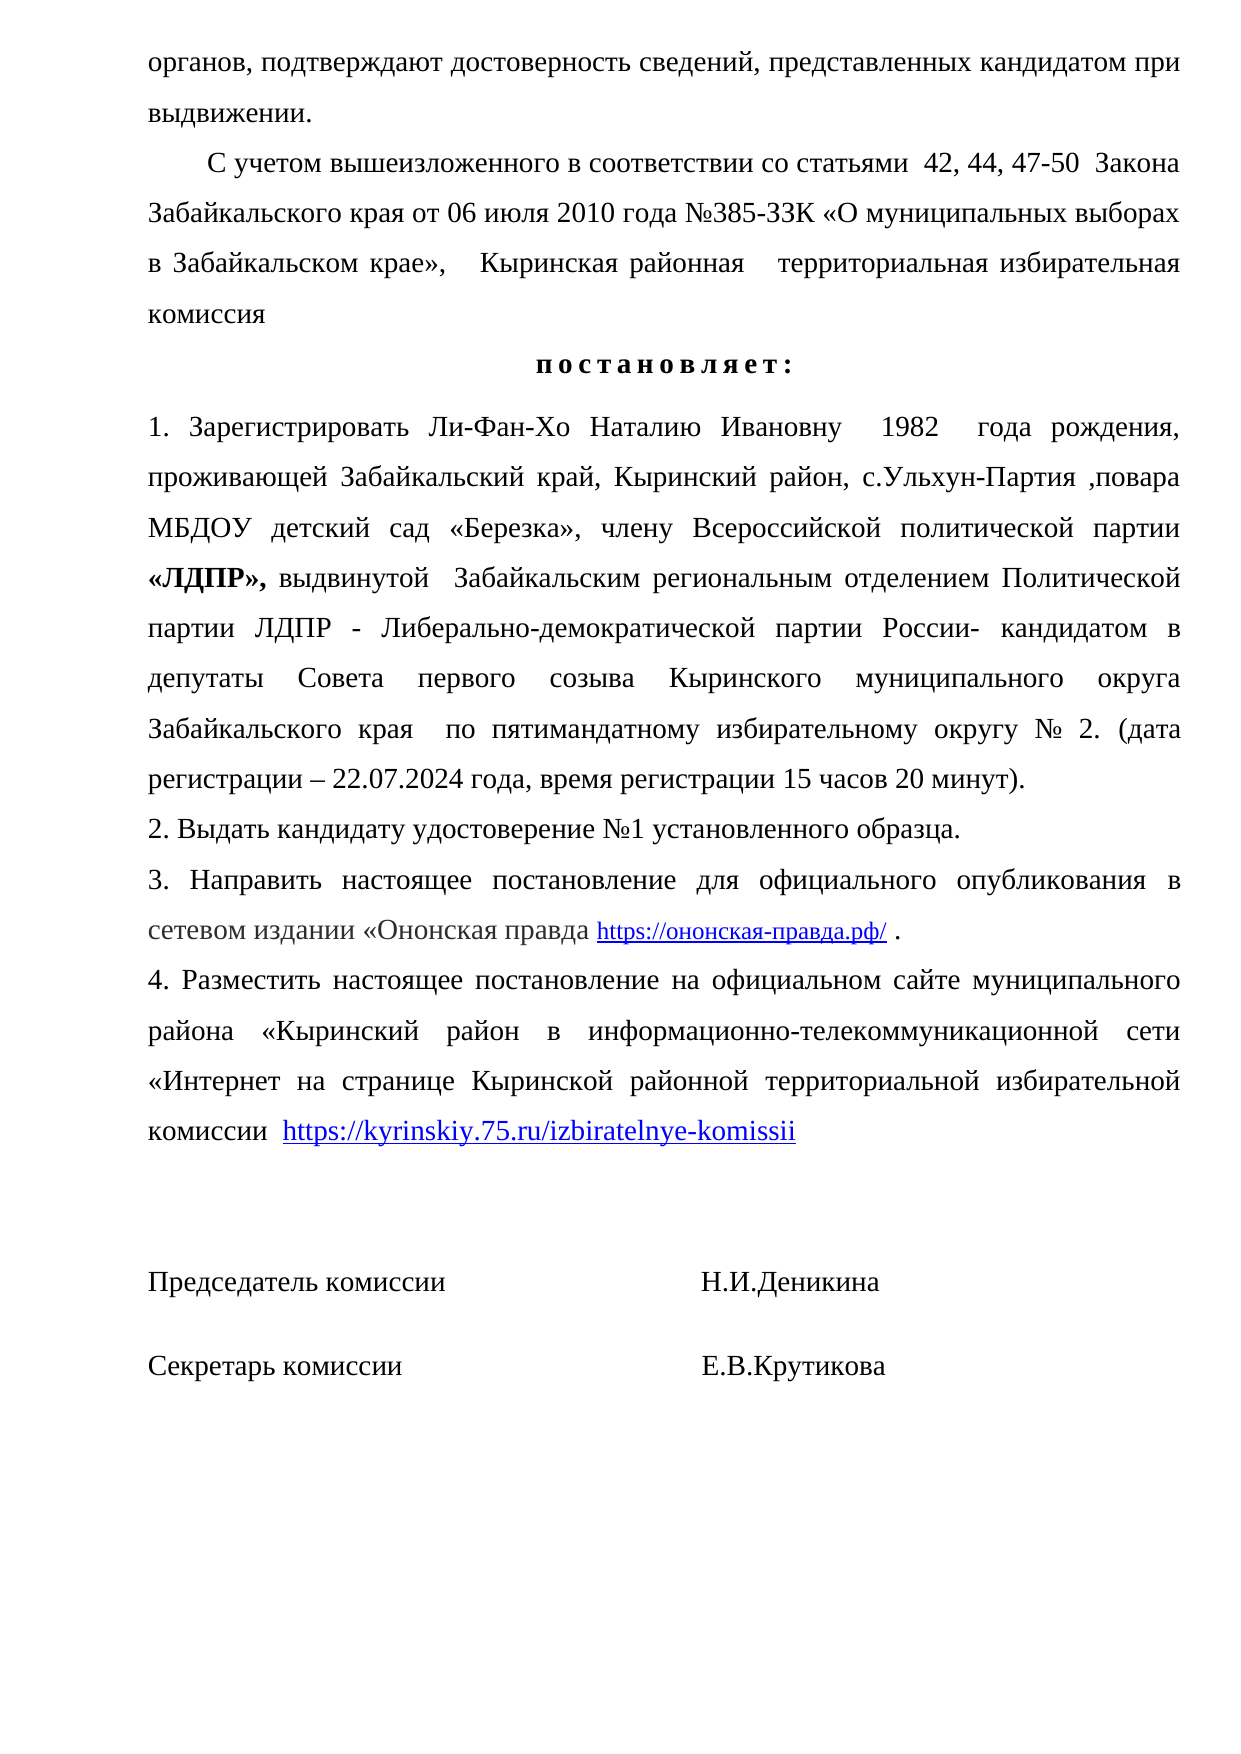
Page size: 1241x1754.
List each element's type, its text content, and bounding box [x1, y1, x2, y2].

text п о с т а н о в л я е т : [148, 346, 1181, 380]
text 2. Выдать кандидату удостоверение №1 установленного образца. [148, 812, 1181, 845]
text 4. Разместить настоящее постановление на официальном сайте муниципального района «Кыринский район в информационно-телекоммуникационной сети «Интернет на странице Кыринской районной территориальной избирательной комиссии https://kyrinskiy.75.ru/izbiratelnye-komissii [148, 962, 1181, 1147]
text 1. Зарегистрировать Ли-Фан-Хо Наталию Ивановну 1982 года рождения, проживающей Забайкальский край, Кыринский район, с.Ульхун-Партия ,повара МБДОУ детский сад «Березка», члену Всероссийской политической партии «ЛДПР», выдвинутой Забайкальским региональным отделением Политической партии ЛДПР - Либерально-демократической партии России- кандидатом в депутаты Совета первого созыва Кыринского муниципального округа Забайкальского края по пятимандатному избирательному округу № 2. (дата регистрации – 22.07.2024 года, время регистрации 15 часов 20 минут). [148, 409, 1181, 795]
text С учетом вышеизложенного в соответствии со статьями 42, 44, 47-50 Закона Забайкальского края от 06 июля 2010 года №385-ЗЗК «О муниципальных выборах в Забайкальском крае», Кыринская районная территориальная избирательная комиссия [148, 145, 1181, 329]
text Председатель комиссии Н.И.Деникина [148, 1264, 1181, 1298]
subtitle Секретарь комиссии Е.В.Крутикова [148, 1348, 1181, 1382]
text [148, 44, 1181, 128]
text 3. Направить настоящее постановление для официального опубликования в сетевом издании «Ононская правда https://ононская-правда.рф/ . [148, 862, 1181, 946]
